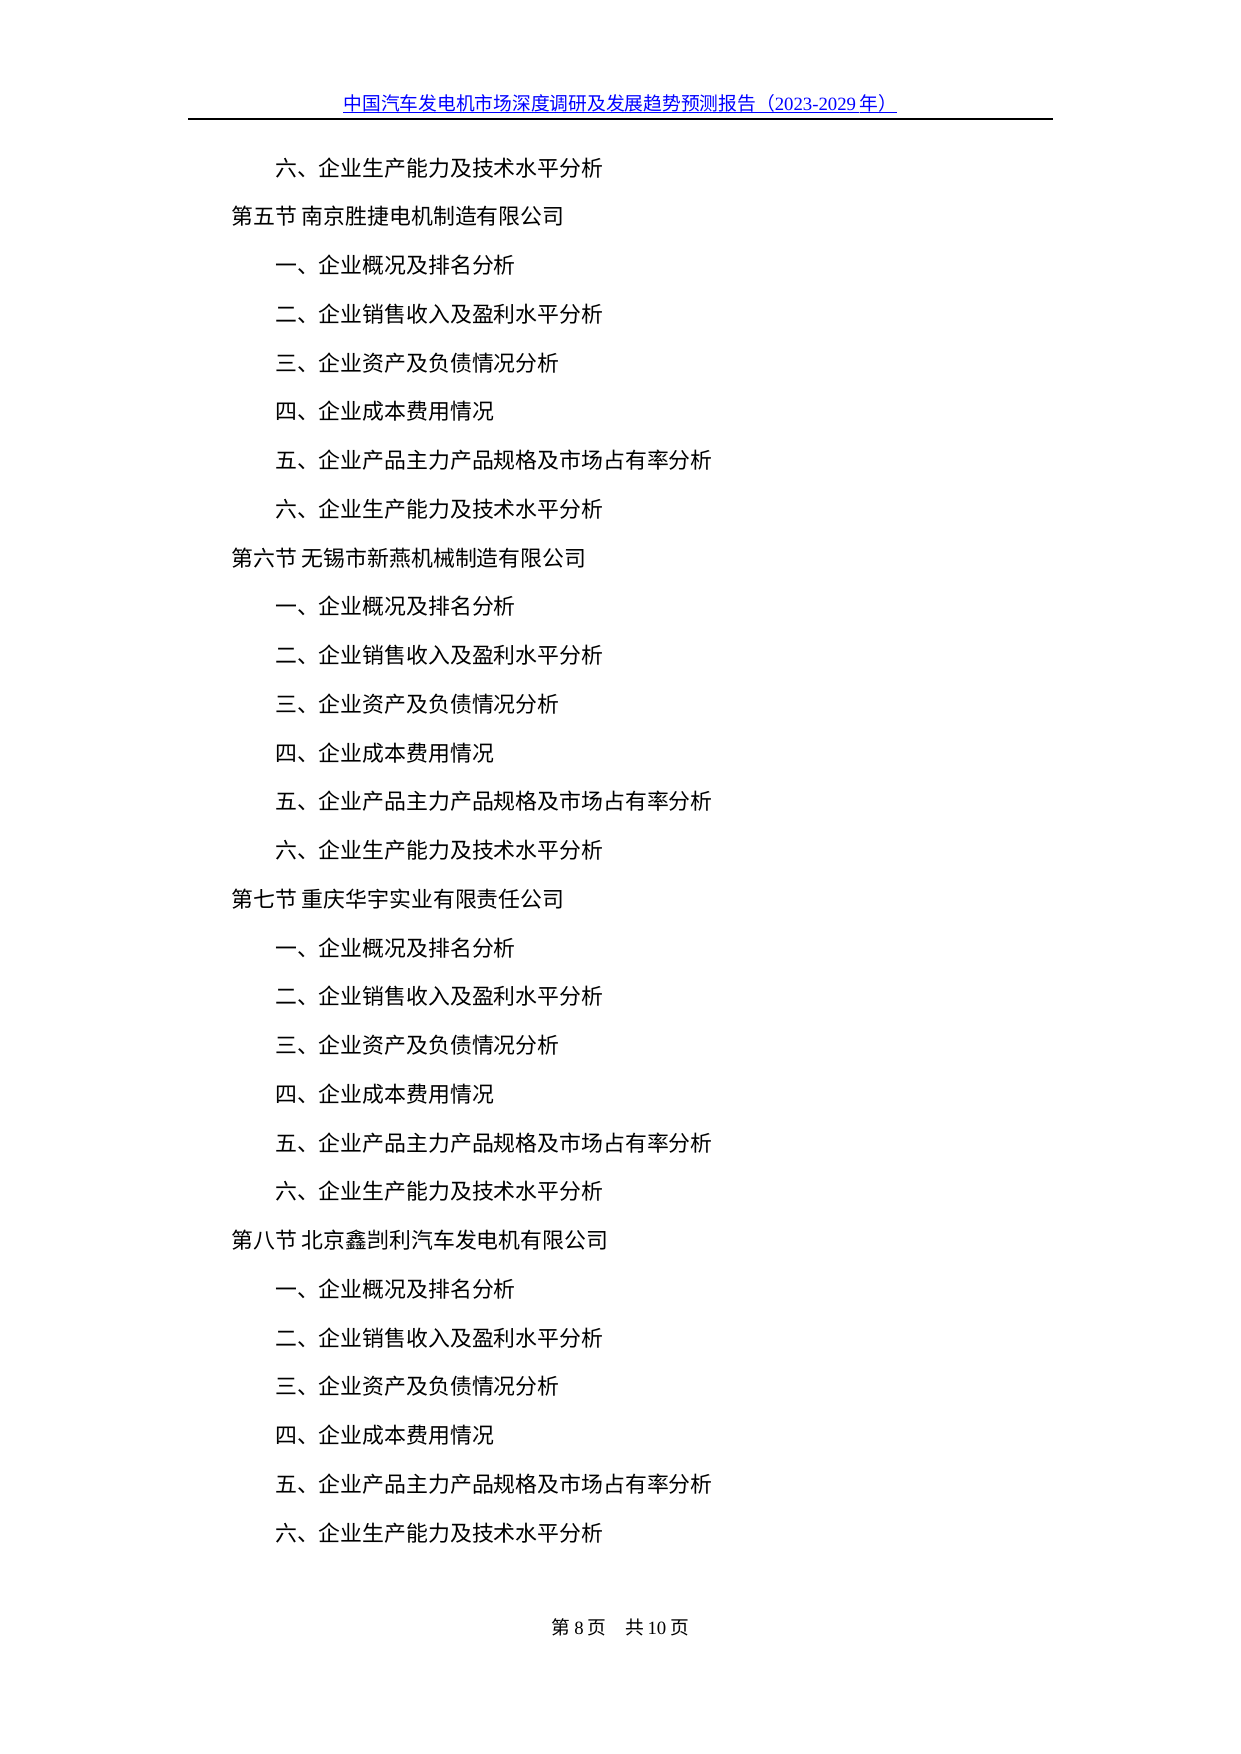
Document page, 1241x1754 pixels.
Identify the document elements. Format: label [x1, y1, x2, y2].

text [187, 150, 1053, 1548]
